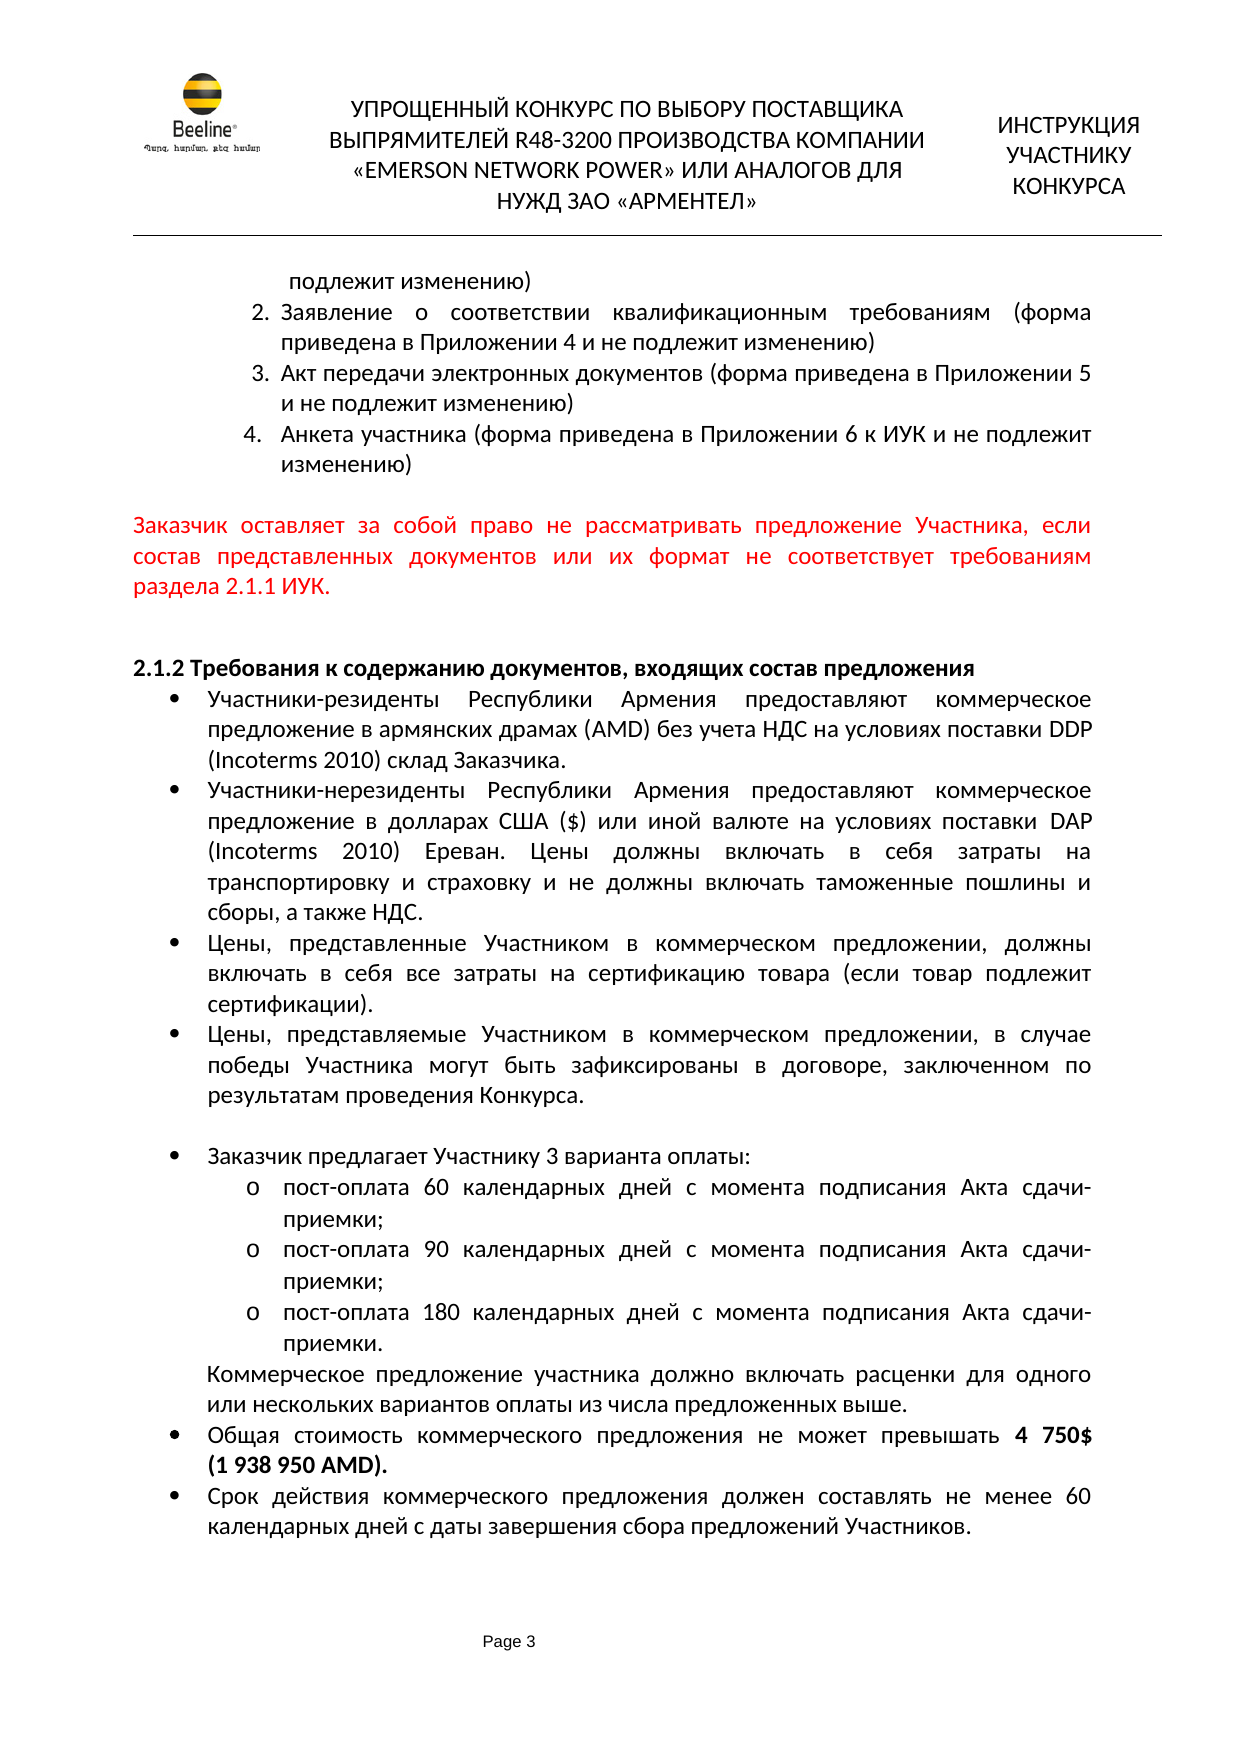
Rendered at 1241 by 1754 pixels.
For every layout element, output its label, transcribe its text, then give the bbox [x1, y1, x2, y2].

list Анкета участника (форма приведена в Приложении 6 к ИУК и не подлежит изменению) [243, 418, 1092, 479]
list Участники-резиденты Республики Армения предоставляют коммерческое предложение в армянских драмах (AMD) без учета НДС на условиях поставки DDP (Incoterms 2010) склад Заказчика. [170, 683, 1092, 774]
text 2.1.2 Требования к содержанию документов, входящих состав предложения [133, 652, 1092, 683]
picture [144, 73, 260, 152]
list пост-оплата 180 календарных дней с момента подписания Акта сдачи-приемки. [245, 1296, 1092, 1358]
list Заказчик предлагает Участнику 3 варианта оплаты: [170, 1141, 1092, 1171]
list Общая стоимость коммерческого предложения не может превышать 4 750$ (1 938 950 AMD). [170, 1419, 1092, 1480]
list Цены, представленные Участником в коммерческом предложении, должны включать в себя все затраты на сертификацию товара (если товар подлежит сертификации). [170, 927, 1092, 1018]
list Срок действия коммерческого предложения должен составлять не менее 60 календарных дней с даты завершения сбора предложений Участников. [170, 1480, 1092, 1541]
list Акт передачи электронных документов (форма приведена в Приложении 5 и не подлежит изменению) [251, 357, 1092, 418]
list Коммерческое предложение (форма приведена в Приложении 3 и не подлежит изменению) [251, 265, 1092, 296]
list Цены, представляемые Участником в коммерческом предложении, в случае победы Участника могут быть зафиксированы в договоре, заключенном по результатам проведения Конкурса. [170, 1018, 1092, 1110]
text Заказчик оставляет за собой право не рассматривать предложение Участника, если состав представленных документов или их формат не соответствует требованиям раздела 2.1.1 ИУК. [133, 509, 1092, 601]
text Коммерческое предложение участника должно включать расценки для одного или нескольких вариантов оплаты из числа предложенных выше. [207, 1358, 1092, 1419]
list пост-оплата 60 календарных дней с момента подписания Акта сдачи-приемки; [245, 1171, 1092, 1233]
list Участники-нерезиденты Республики Армения предоставляют коммерческое предложение в долларах США ($) или иной валюте на условиях поставки DAP (Incoterms 2010) Ереван. Цены должны включать в себя затраты на транспортировку и страховку и не должны включать таможенные пошлины и сборы, а также НДС. [170, 774, 1092, 927]
list Заявление о соответствии квалификационным требованиям (форма приведена в Приложении 4 и не подлежит изменению) [251, 296, 1092, 357]
list пост-оплата 90 календарных дней с момента подписания Акта сдачи-приемки; [245, 1233, 1092, 1296]
